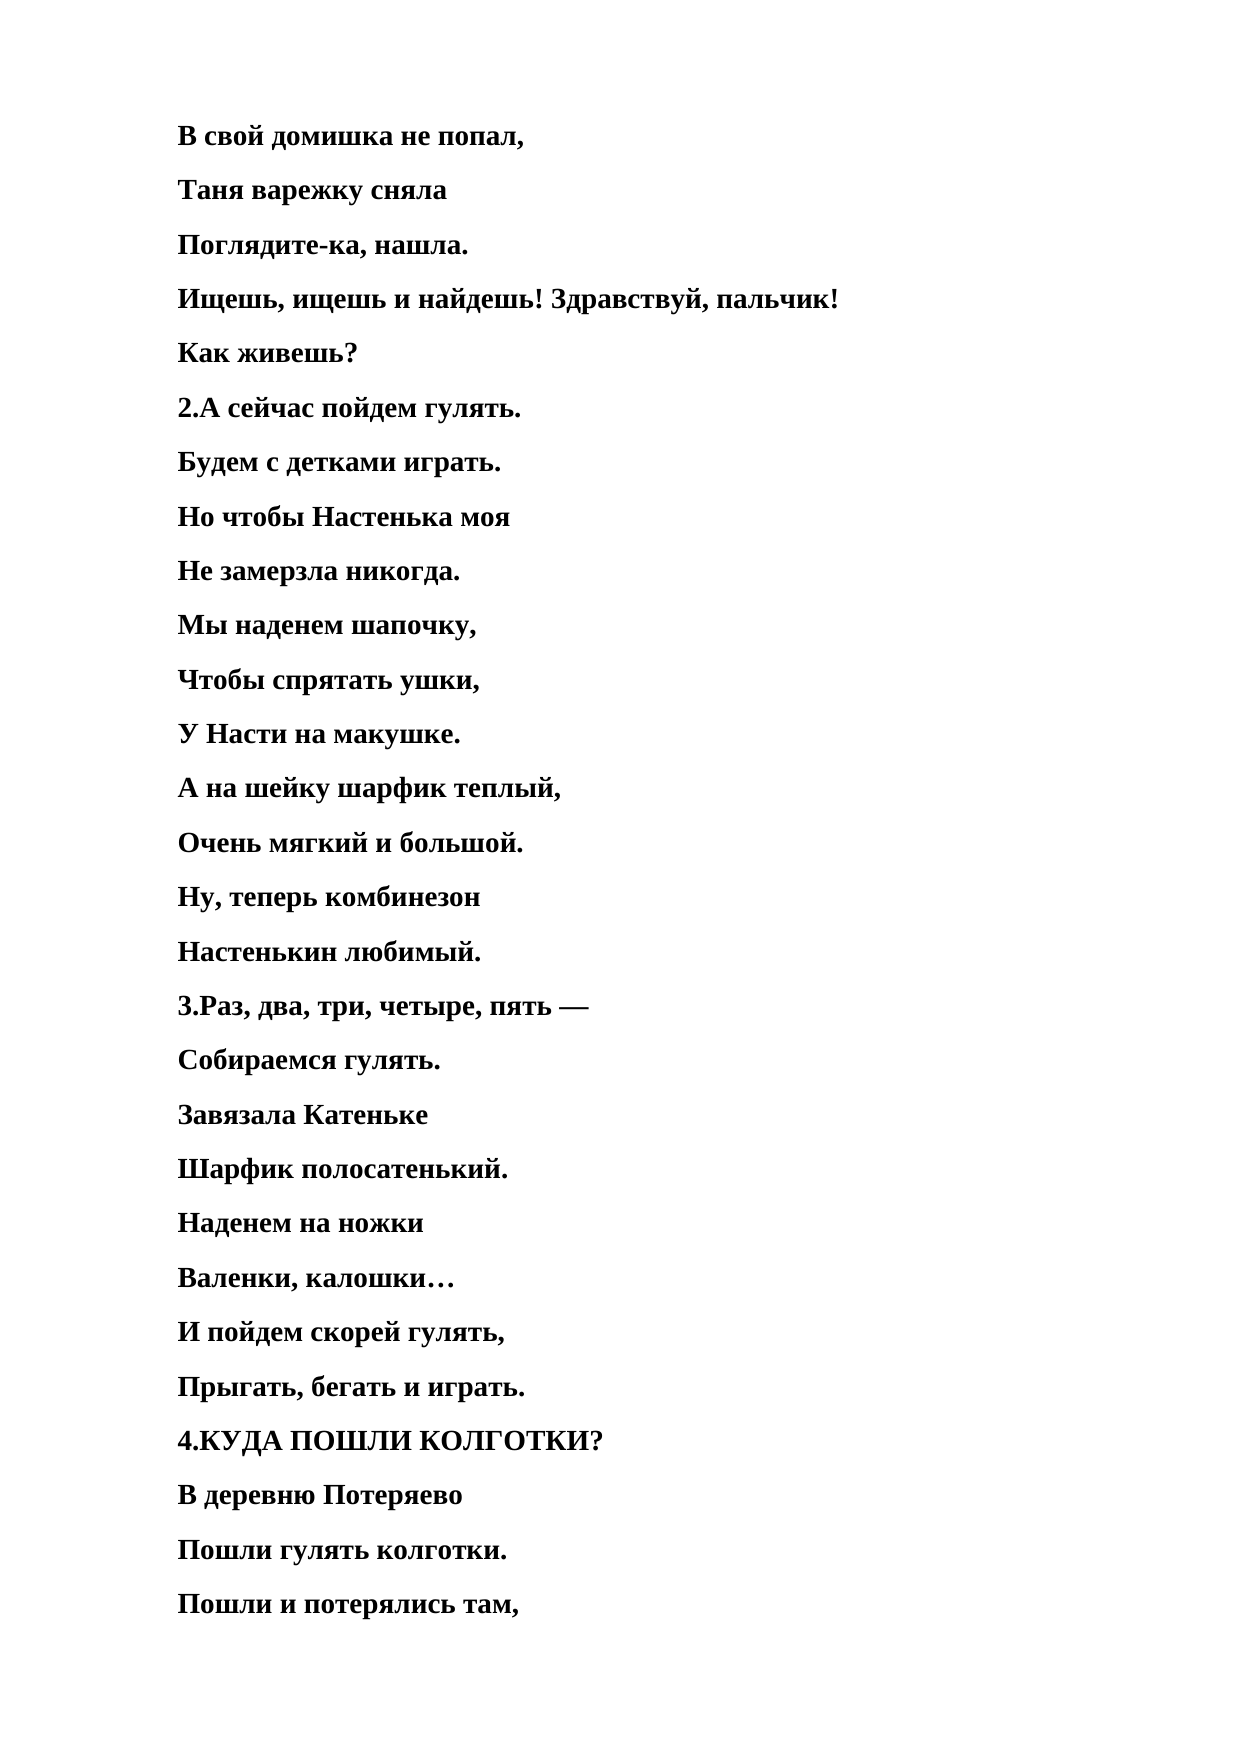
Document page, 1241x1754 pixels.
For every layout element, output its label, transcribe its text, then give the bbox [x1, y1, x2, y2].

text Мы наденем шапочку, [177, 607, 1152, 641]
text Будем с детками играть. [177, 444, 1152, 478]
text Пошли и потерялись там, [177, 1586, 1152, 1620]
text Настенькин любимый. [177, 934, 1152, 967]
text В деревню Потеряево [177, 1477, 1152, 1511]
text Поглядите-ка, нашла. [177, 227, 1152, 260]
text Валенки, калошки… [177, 1260, 1152, 1293]
text Собираемся гулять. [177, 1042, 1152, 1076]
text Ну, теперь комбинезон [177, 879, 1152, 913]
text 2.А сейчас пойдем гулять. [177, 390, 1152, 423]
text Шарфик полосатенький. [177, 1151, 1152, 1185]
text Чтобы спрятать ушки, [177, 662, 1152, 695]
text Очень мягкий и большой. [177, 825, 1152, 858]
text 4.КУДА ПОШЛИ КОЛГОТКИ? [177, 1423, 1152, 1457]
text А на шейку шарфик теплый, [177, 771, 1152, 804]
text В свой домишка не попал, [177, 118, 1152, 152]
text Завязала Катеньке [177, 1097, 1152, 1130]
text Не замерзла никогда. [177, 553, 1152, 587]
text И пойдем скорей гулять, [177, 1314, 1152, 1348]
text 3.Раз, два, три, четыре, пять — [177, 988, 1152, 1022]
text Пошли гулять колготки. [177, 1532, 1152, 1565]
text Наденем на ножки [177, 1206, 1152, 1239]
text Таня варежку сняла [177, 172, 1152, 206]
text Ищешь, ищешь и найдешь! Здравствуй, пальчик! [177, 281, 1152, 315]
text Прыгать, бегать и играть. [177, 1369, 1152, 1402]
text Но чтобы Настенька моя [177, 499, 1152, 532]
text У Насти на макушке. [177, 716, 1152, 750]
text Как живешь? [177, 336, 1152, 369]
